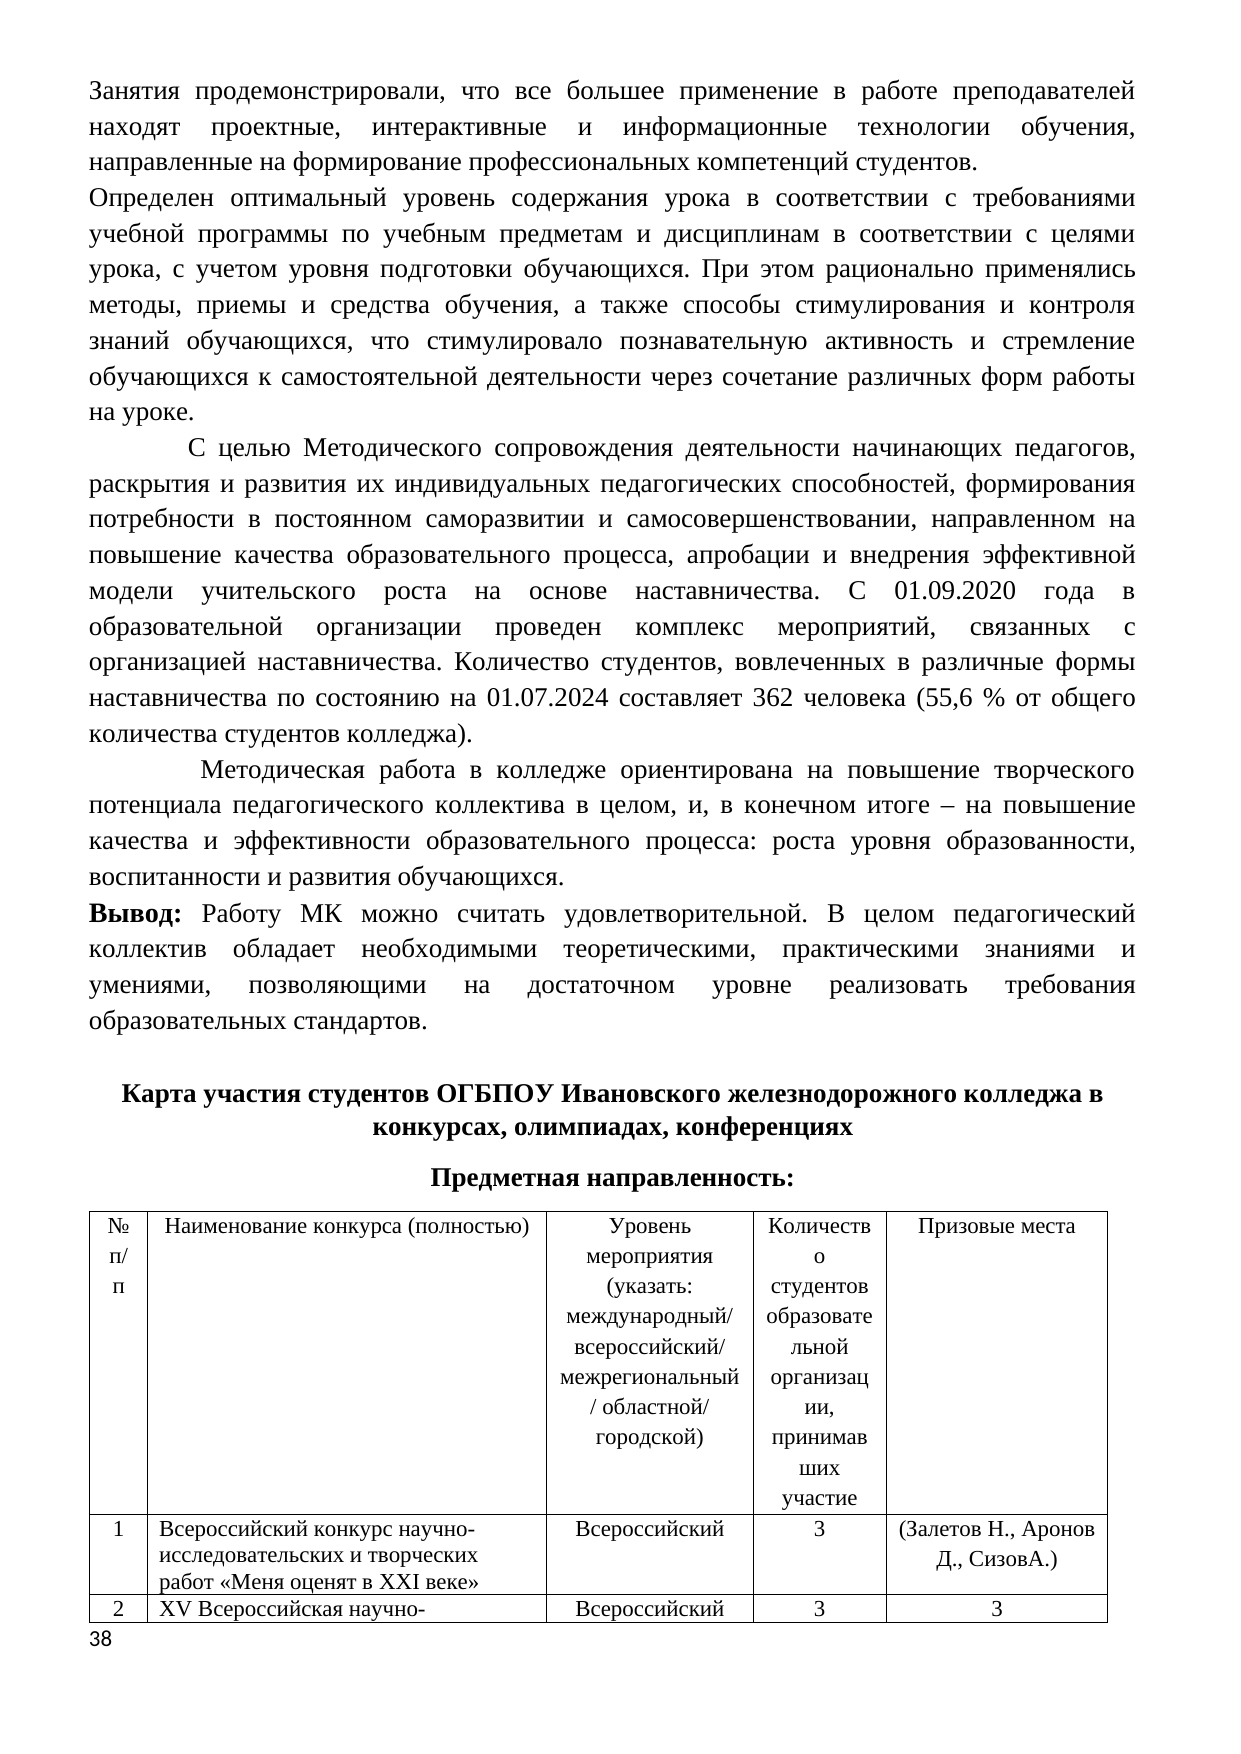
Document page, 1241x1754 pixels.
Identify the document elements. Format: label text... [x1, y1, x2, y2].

table_cell 1 [90, 1515, 147, 1594]
table_header Количество студентов образовательной организации, принимавших участие [754, 1212, 886, 1514]
table_cell (Залетов Н., Аронов Д., СизовА.) [887, 1515, 1107, 1594]
text Предметная направленность: [89, 1161, 1137, 1192]
table_header Уровень мероприятия (указать: международный/ всероссийский/ межрегиональный/ областной/ городской) [547, 1212, 753, 1514]
table_cell 2 [90, 1595, 147, 1622]
table_cell Всероссийский [547, 1515, 753, 1594]
table_cell Всероссийский [547, 1595, 753, 1622]
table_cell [148, 1595, 546, 1622]
text Занятия продемонстрировали, что все большее применение в работе преподавателей находят проектные, интерактивные и информационные технологии обучения, направленные на формирование профессиональных компетенций студентов. [89, 74, 1137, 176]
text Вывод: Работу МК можно считать удовлетворительной. В целом педагогический коллектив обладает необходимыми теоретическими, практическими знаниями и умениями, позволяющими на достаточном уровне реализовать требования образовательных стандартов. [89, 896, 1137, 1035]
table_cell 3 [754, 1515, 886, 1594]
text Карта участия студентов ОГБПОУ Ивановского железнодорожного колледжа в конкурсах, олимпиадах, конференциях [89, 1077, 1137, 1142]
text С целью Методического сопровождения деятельности начинающих педагогов, раскрытия и развития их индивидуальных педагогических способностей, формирования потребности в постоянном саморазвитии и самосовершенствовании, направленном на повышение качества образовательного процесса, апробации и внедрения эффективной модели учительского роста на основе наставничества. С 01.09.2020 года в образовательной организации проведен комплекс мероприятий, связанных с организацией наставничества. Количество студентов, вовлеченных в различные формы наставничества по состоянию на 01.07.2024 составляет 362 человека (55,6 % от общего количества студентов колледжа). [89, 431, 1137, 748]
table_header Призовые места [887, 1212, 1107, 1514]
table_header Наименование конкурса (полностью) [148, 1212, 546, 1514]
text Методическая работа в колледже ориентирована на повышение творческого потенциала педагогического коллектива в целом, и, в конечном итоге – на повышение качества и эффективности образовательного процесса: роста уровня образованности, воспитанности и развития обучающихся. [89, 753, 1137, 891]
table_cell 3 [887, 1595, 1107, 1622]
table_cell Всероссийский конкурс научно-исследовательских и творческих работ «Меня оценят в XXI веке» [148, 1515, 546, 1594]
text Определен оптимальный уровень содержания урока в соответствии с требованиями учебной программы по учебным предметам и дисциплинам в соответствии с целями урока, с учетом уровня подготовки обучающихся. При этом рационально применялись методы, приемы и средства обучения, а также способы стимулирования и контроля знаний обучающихся, что стимулировало познавательную активность и стремление обучающихся к самостоятельной деятельности через сочетание различных форм работы на уроке. [89, 181, 1137, 427]
table_cell 3 [754, 1595, 886, 1622]
table_header № п/ п [90, 1212, 147, 1514]
